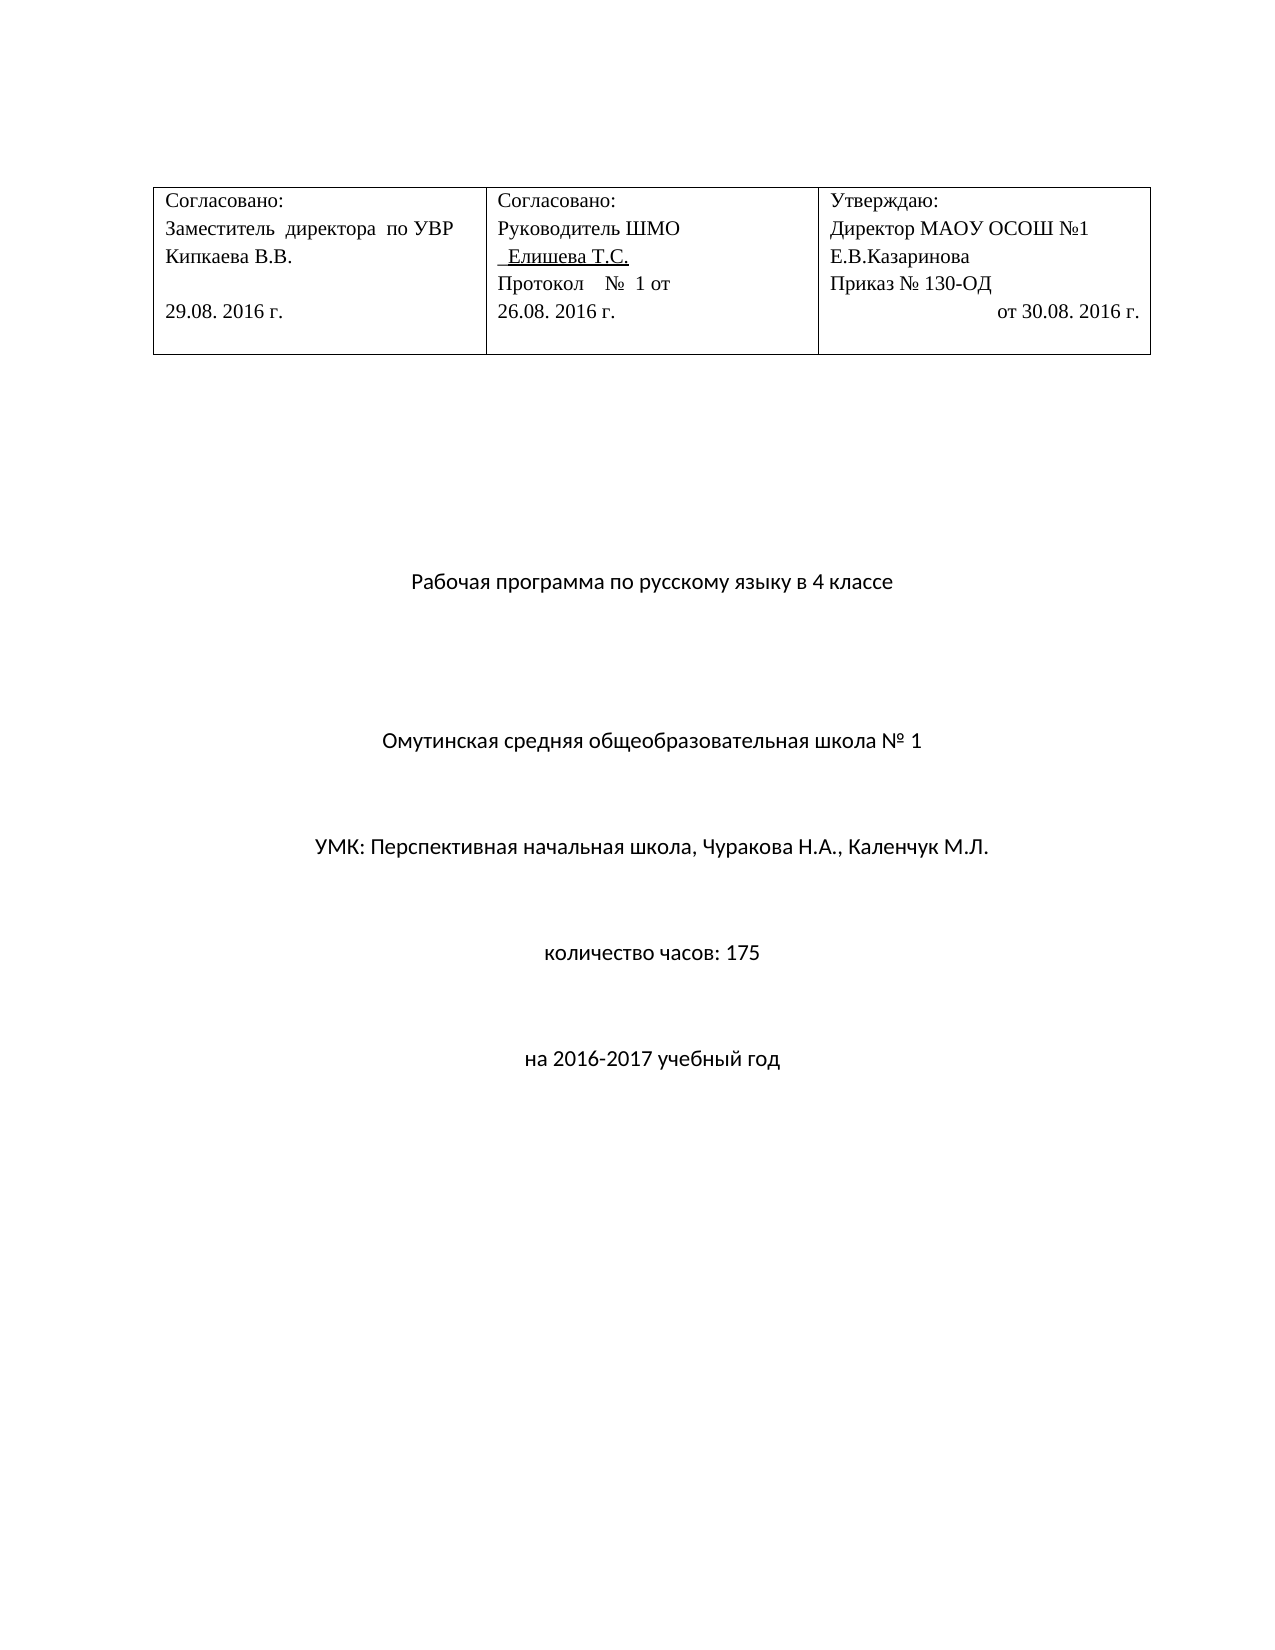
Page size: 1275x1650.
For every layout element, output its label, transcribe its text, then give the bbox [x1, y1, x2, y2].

text Рабочая программа по русскому языку в 4 классе [74, 567, 1231, 595]
text УМК: Перспективная начальная школа, Чуракова Н.А., Каленчук М.Л. [74, 832, 1231, 860]
table_header Согласовано: Заместитель директора по УВР Кипкаева В.В. 29.08. 2016 г. [154, 188, 486, 354]
text Омутинская средняя общеобразовательная школа № 1 [74, 726, 1231, 754]
table_header Утверждаю: Директор МАОУ ОСОШ №1 Е.В.Казаринова Приказ № 130-ОД от 30.08. 2016 г. [819, 188, 1150, 354]
text на 2016-2017 учебный год [74, 1044, 1231, 1072]
table_header Согласовано: Руководитель ШМО _Елишева Т.С. Протокол № 1 от 26.08. 2016 г. [487, 188, 818, 354]
text количество часов: 175 [74, 938, 1231, 966]
